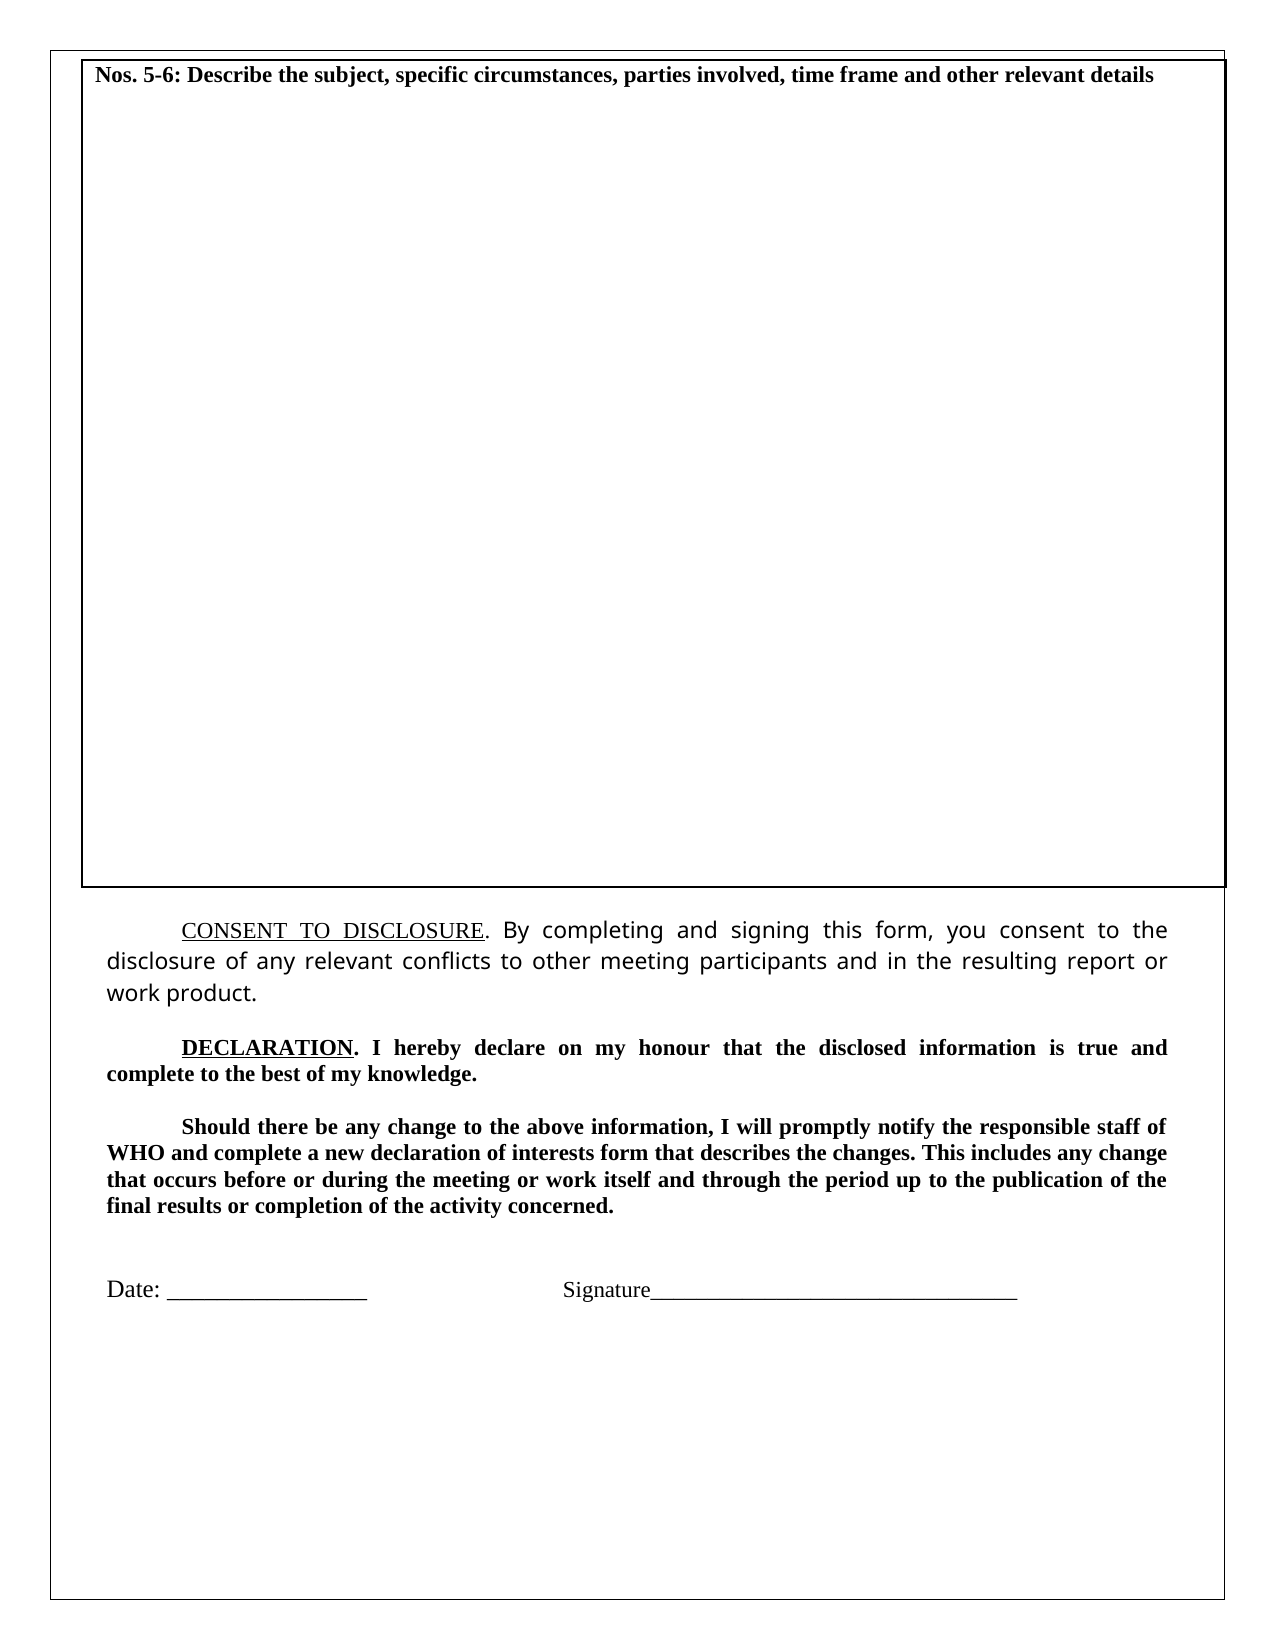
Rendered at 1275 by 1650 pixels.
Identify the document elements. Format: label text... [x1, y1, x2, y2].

table_cell Nos. 5-6: Describe the subject, specific circumstances, parties involved, time frame and other relevant details [83, 61, 1224, 886]
text Date: ________________ Signature________________________________ [106, 1274, 1169, 1302]
text DECLARATION. I hereby declare on my honour that the disclosed information is true and complete to the best of my knowledge. [106, 1034, 1169, 1087]
text Should there be any change to the above information, I will promptly notify the responsible staff of WHO and complete a new declaration of interests form that describes the changes. This includes any change that occurs before or during the meeting or work itself and through the period up to the publication of the final results or completion of the activity concerned. [106, 1113, 1169, 1218]
text CONSENT TO DISCLOSURE. By completing and signing this form, you consent to the disclosure of any relevant conflicts to other meeting participants and in the resulting report or work product. [106, 914, 1169, 1008]
